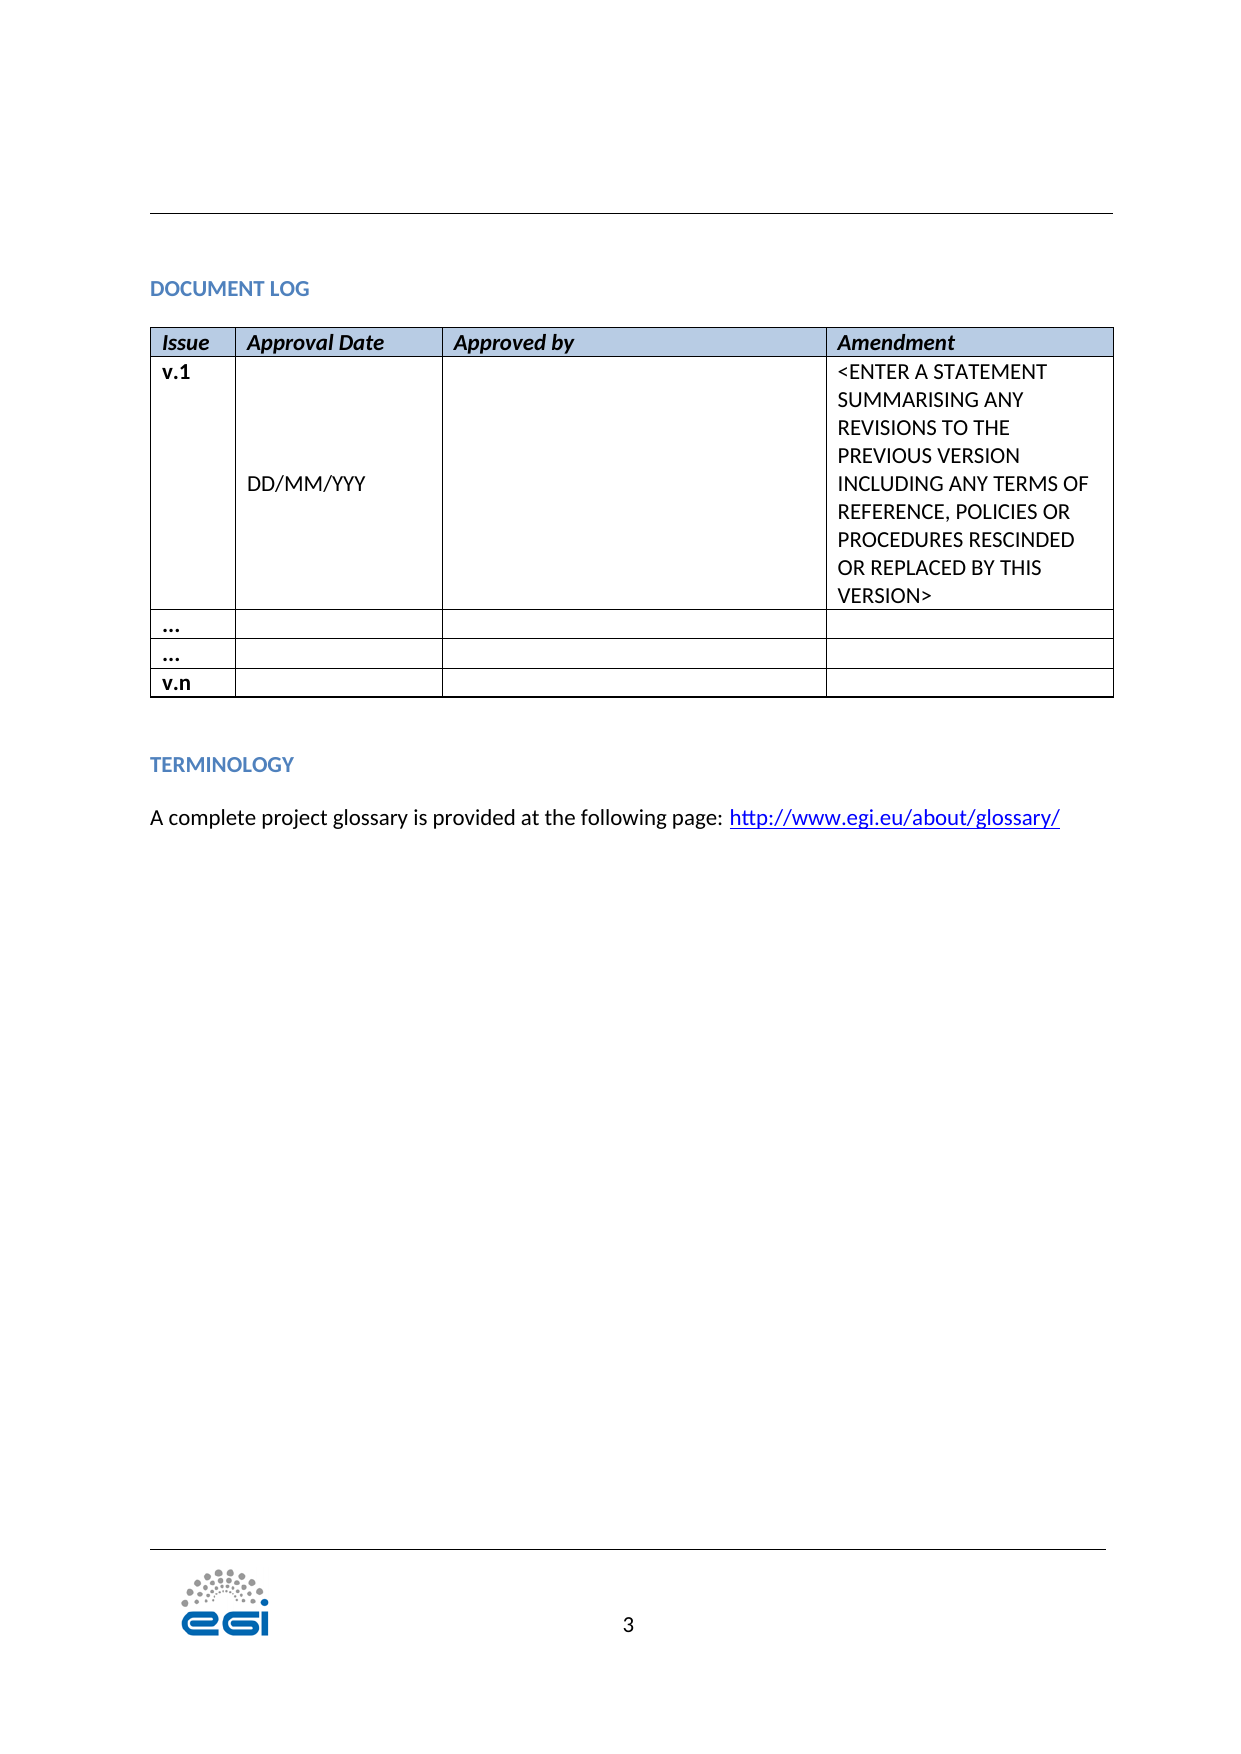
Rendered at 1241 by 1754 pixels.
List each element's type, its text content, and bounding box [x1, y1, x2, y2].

picture [161, 1567, 287, 1638]
table_header Approval Date [236, 328, 442, 356]
table_cell v.n [151, 669, 235, 696]
table_cell [443, 639, 826, 667]
table_cell [827, 610, 1113, 638]
table_cell [236, 610, 442, 638]
table_cell [443, 357, 826, 609]
table_cell <ENTER A STATEMENT SUMMARISING ANY REVISIONS TO THE PREVIOUS VERSION INCLUDING ANY TERMS OF REFERENCE, POLICIES OR PROCEDURES RESCINDED OR REPLACED BY THIS VERSION> [827, 357, 1113, 609]
table_cell v.1 [151, 357, 235, 609]
table_cell [443, 610, 826, 638]
text A complete project glossary is provided at the following page: http://www.egi.eu/about/glossary/ [150, 803, 1090, 832]
text TERMINOLOGY [150, 751, 1090, 778]
table_cell [827, 669, 1113, 696]
text DOCUMENT LOG [150, 274, 1090, 302]
table_header Approved by [443, 328, 826, 356]
table_header Amendment [827, 328, 1113, 356]
table_cell [443, 669, 826, 696]
table_cell [236, 669, 442, 696]
table_cell ... [151, 639, 235, 667]
table_cell [827, 639, 1113, 667]
table_cell [236, 639, 442, 667]
table_header Issue [151, 328, 235, 356]
table_cell ... [151, 610, 235, 638]
table_cell DD/MM/YYY [236, 357, 442, 609]
